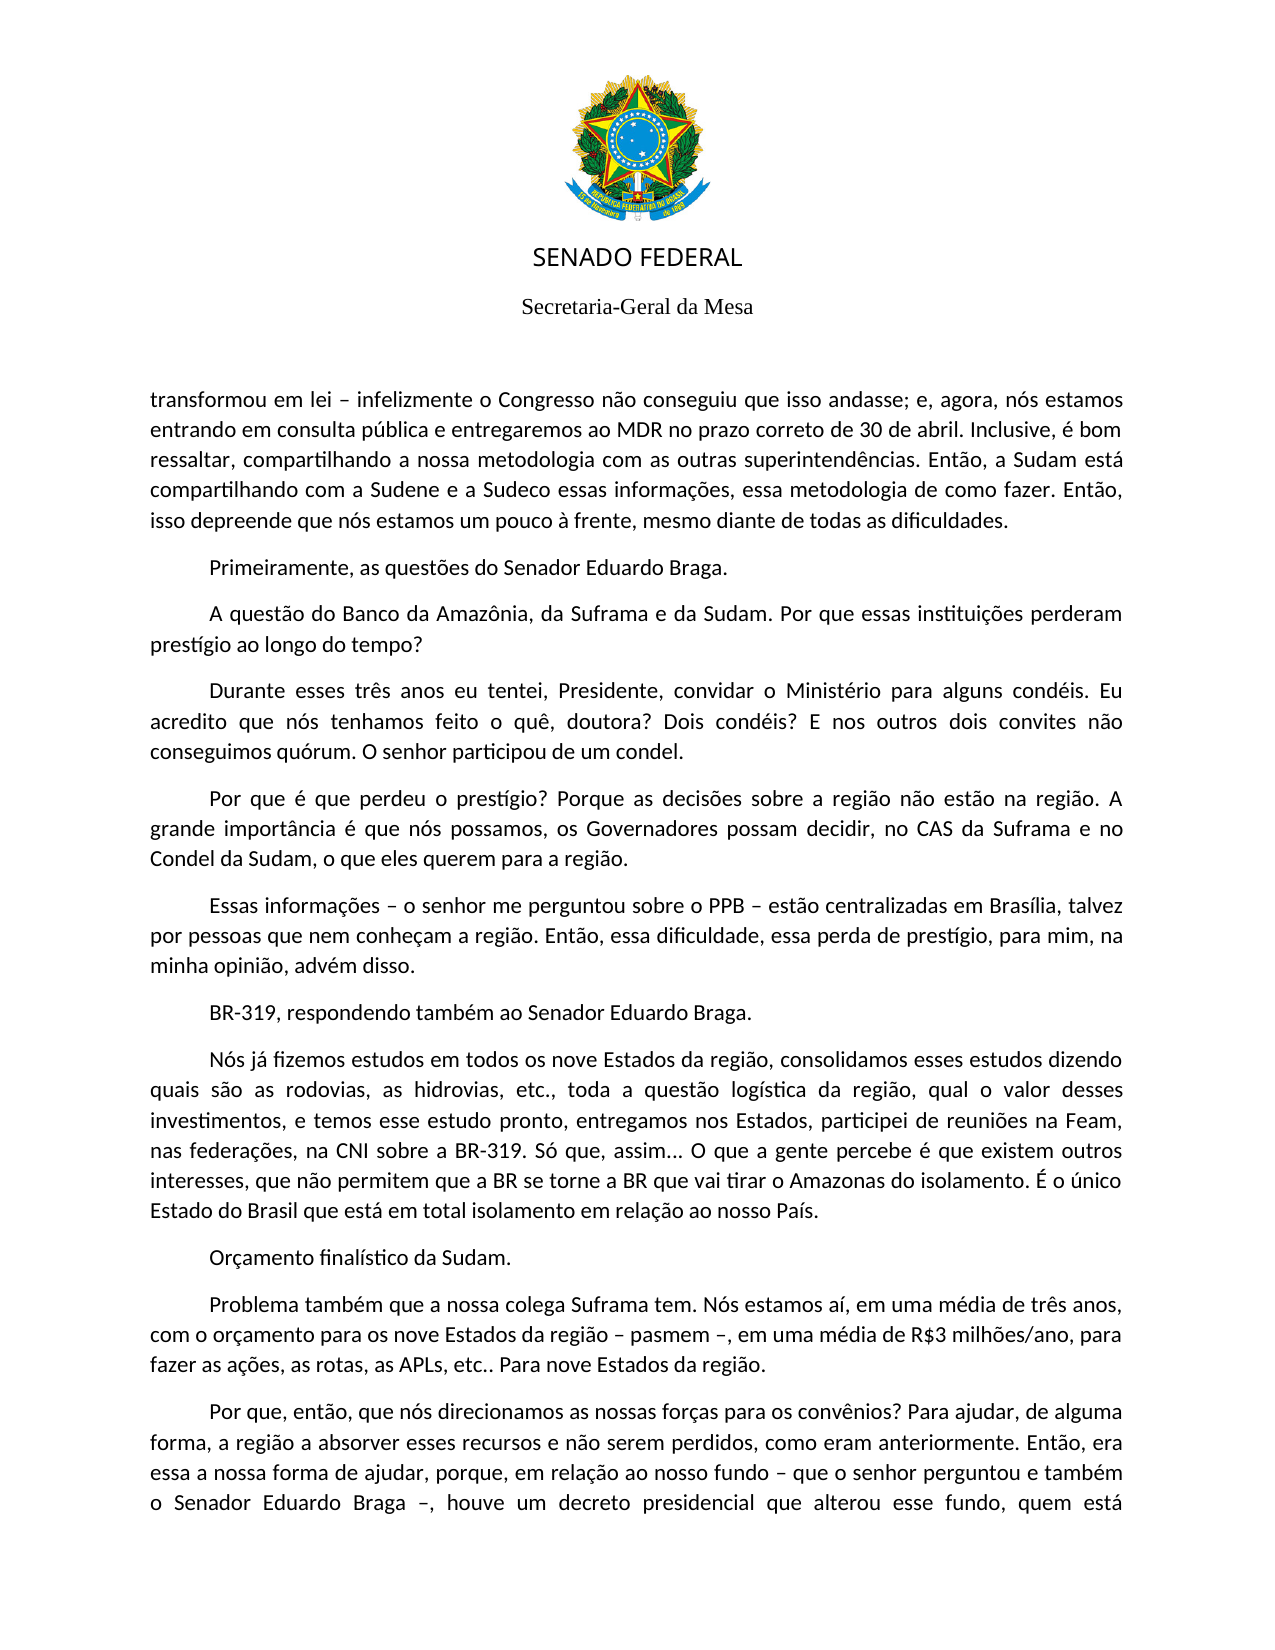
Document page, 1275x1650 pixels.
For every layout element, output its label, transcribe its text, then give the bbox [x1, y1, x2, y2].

text Nós já fizemos estudos em todos os nove Estados da região, consolidamos esses estudos dizendo quais são as rodovias, as hidrovias, etc., toda a questão logística da região, qual o valor desses investimentos, e temos esse estudo pronto, entregamos nos Estados, participei de reuniões na Feam, nas federações, na CNI sobre a BR-319. Só que, assim... O que a gente percebe é que existem outros interesses, que não permitem que a BR se torne a BR que vai tirar o Amazonas do isolamento. É o único Estado do Brasil que está em total isolamento em relação ao nosso País. [150, 1045, 1125, 1224]
text Essas informações – o senhor me perguntou sobre o PPB – estão centralizadas em Brasília, talvez por pessoas que nem conheçam a região. Então, essa dificuldade, essa perda de prestígio, para mim, na minha opinião, advém disso. [150, 891, 1125, 980]
text Por que é que perdeu o prestígio? Porque as decisões sobre a região não estão na região. A grande importância é que nós possamos, os Governadores possam decidir, no CAS da Suframa e no Condel da Sudam, o que eles querem para a região. [150, 784, 1125, 872]
text Orçamento finalístico da Sudam. [150, 1243, 1125, 1271]
text Durante esses três anos eu tentei, Presidente, convidar o Ministério para alguns condéis. Eu acredito que nós tenhamos feito o quê, doutora? Dois condéis? E nos outros dois convites não conseguimos quórum. O senhor participou de um condel. [150, 677, 1125, 765]
text Problema também que a nossa colega Suframa tem. Nós estamos aí, em uma média de três anos, com o orçamento para os nove Estados da região – pasmem –, em uma média de R$3 milhões/ano, para fazer as ações, as rotas, as APLs, etc.. Para nove Estados da região. [150, 1290, 1125, 1379]
text Primeiramente, as questões do Senador Eduardo Braga. [150, 553, 1125, 581]
text A questão do Banco da Amazônia, da Suframa e da Sudam. Por que essas instituições perderam prestígio ao longo do tempo? [150, 599, 1125, 658]
picture [564, 75, 711, 221]
text BR-319, respondendo também ao Senador Eduardo Braga. [150, 998, 1125, 1027]
